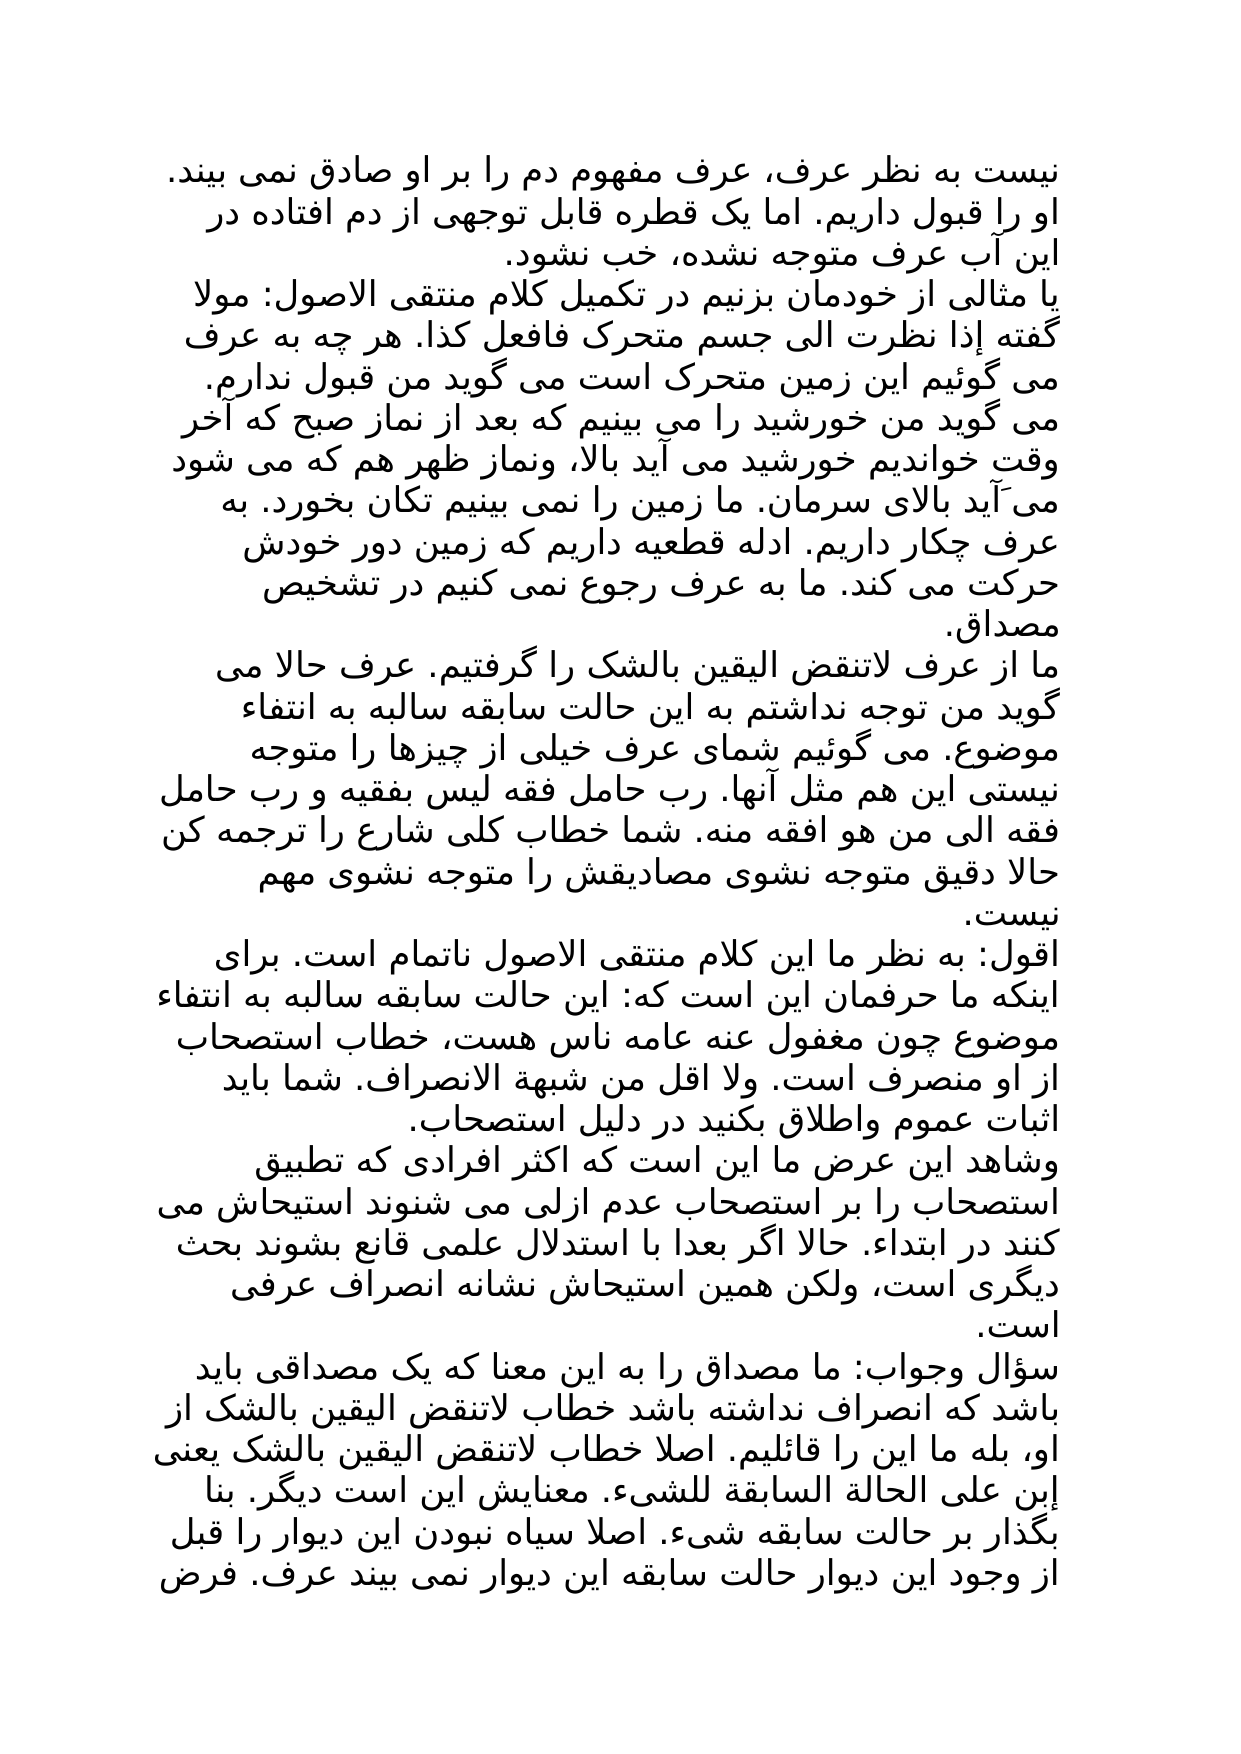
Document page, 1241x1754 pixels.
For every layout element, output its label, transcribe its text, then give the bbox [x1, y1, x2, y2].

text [150, 1346, 1061, 1594]
text وشاهد این عرض ما این است که اکثر افرادی که تطبیق استصحاب را بر استصحاب عدم ازلی می شنوند استیحاش می کنند در ابتداء. حالا اگر بعدا با استدلال علمی قانع بشوند بحث دیگری است، ولکن همین استیحاش نشانه انصراف عرفی است. [150, 1140, 1061, 1346]
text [150, 150, 1061, 274]
text ما از عرف لاتنقض الیقین بالشک را گرفتیم. عرف حالا می گوید من توجه نداشتم به این حالت سابقه سالبه به انتفاء موضوع. می گوئیم شمای عرف خیلی از چیزها را متوجه نیستی این هم مثل آنها. رب حامل فقه لیس بفقیه و رب حامل فقه الی من هو افقه منه. شما خطاب کلی شارع را ترجمه کن حالا دقیق متوجه نشوی مصادیقش را متوجه نشوی مهم نیست. [150, 645, 1061, 934]
text یا مثالی از خودمان بزنیم در تکمیل کلام منتقی الاصول: مولا گفته إذا نظرت الی جسم متحرک فافعل کذا. هر چه به عرف می گوئیم این زمین متحرک است می گوید من قبول ندارم. می گوید من خورشید را می بینیم که بعد از نماز صبح که آخر وقت خواندیم خورشید می آید بالا، ونماز ظهر هم که می شود می َآید بالای سرمان. ما زمین را نمی بینیم تکان بخورد. به عرف چکار داریم. ادله قطعیه داریم که زمین دور خودش حرکت می کند. ما به عرف رجوع نمی کنیم در تشخیص مصداق. [150, 274, 1061, 645]
text اقول: به نظر ما این کلام منتقی الاصول ناتمام است. برای اینکه ما حرفمان این است که: این حالت سابقه سالبه به انتفاء موضوع چون مغفول عنه عامه ناس هست، خطاب استصحاب از او منصرف است. ولا اقل من شبهة الانصراف. شما باید اثبات عموم واطلاق بکنید در دلیل استصحاب. [150, 934, 1061, 1140]
